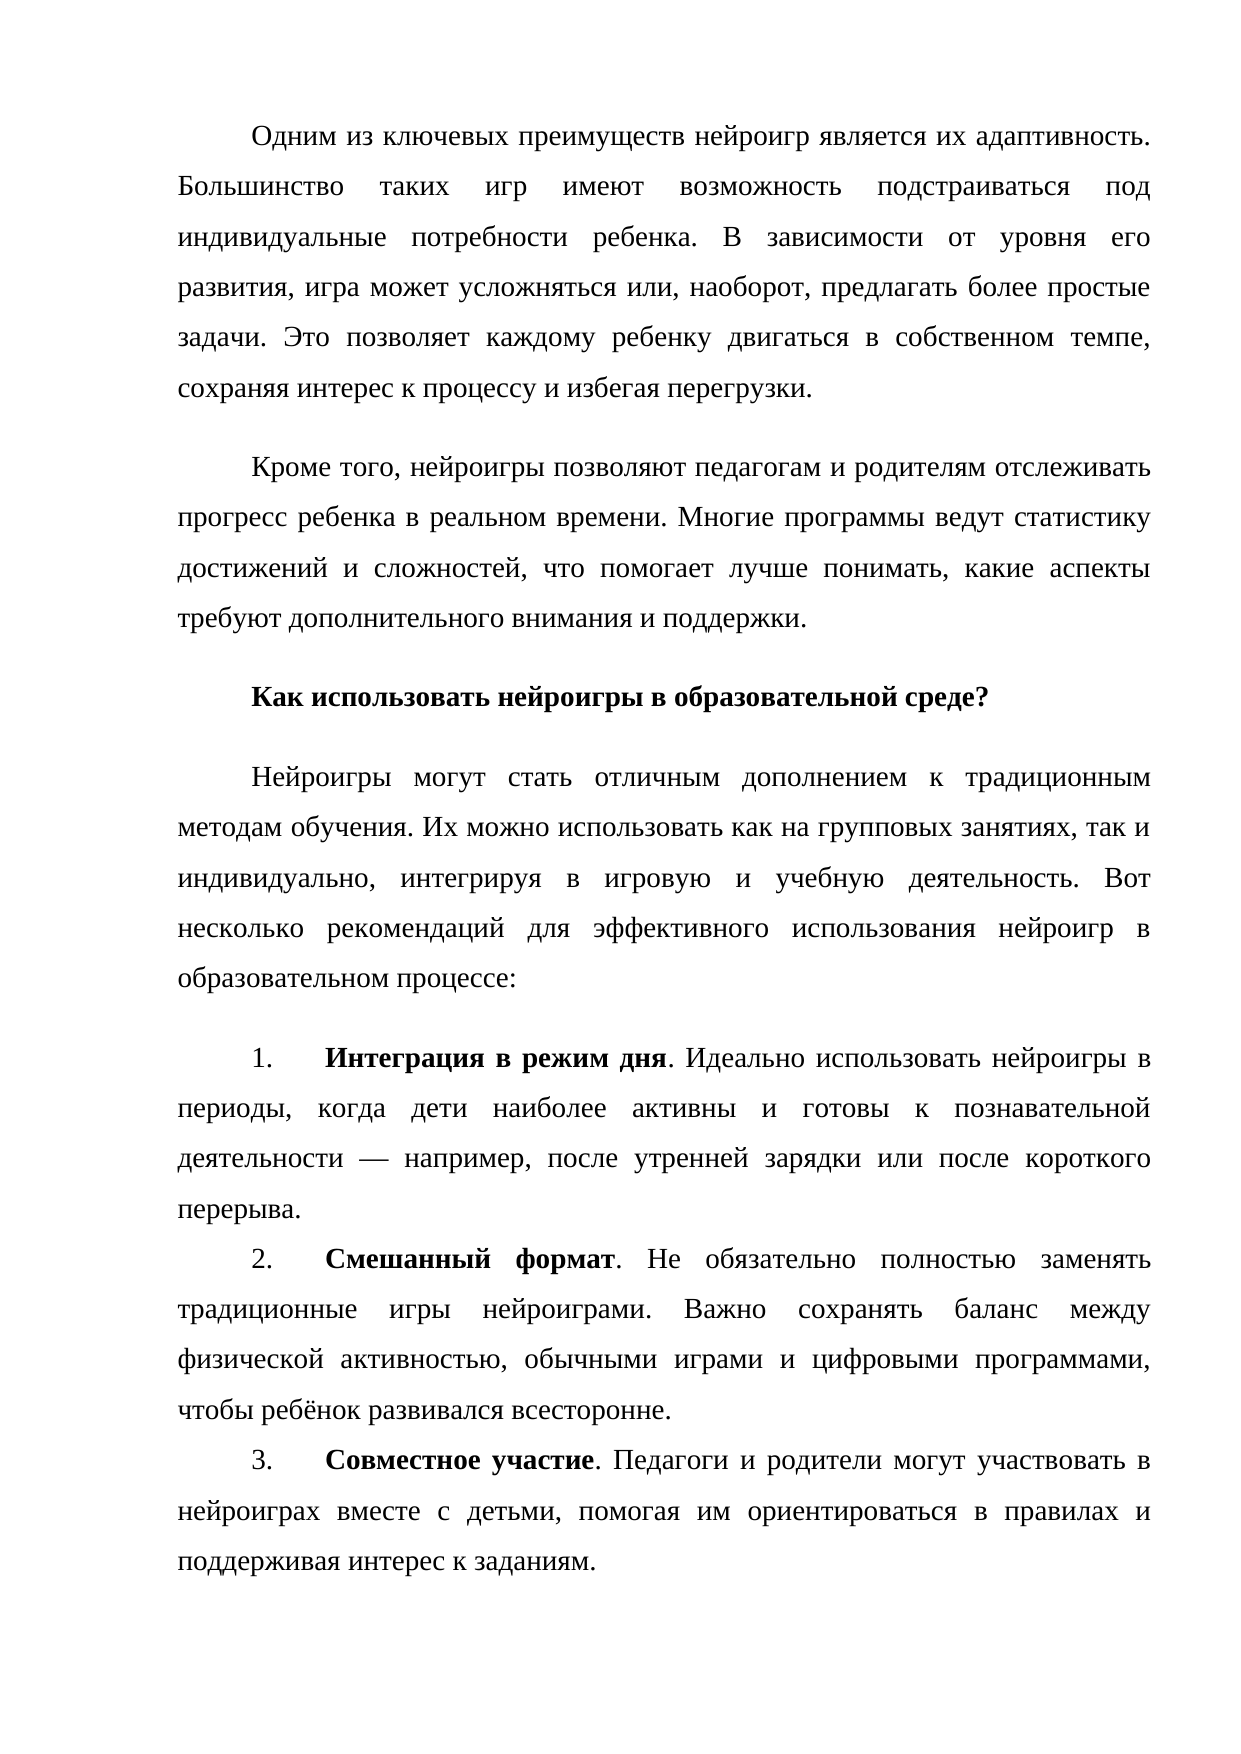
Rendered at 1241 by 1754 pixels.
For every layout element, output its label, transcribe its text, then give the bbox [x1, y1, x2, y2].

list Совместное участие. Педагоги и родители могут участвовать в нейроиграх вместе с детьми, помогая им ориентироваться в правилах и поддерживая интерес к заданиям. [177, 1442, 1152, 1576]
text Кроме того, нейроигры позволяют педагогам и родителям отслеживать прогресс ребенка в реальном времени. Многие программы ведут статистику достижений и сложностей, что помогает лучше понимать, какие аспекты требуют дополнительного внимания и поддержки. [177, 449, 1152, 634]
list Смешанный формат. Не обязательно полностью заменять традиционные игры нейроиграми. Важно сохранять баланс между физической активностью, обычными играми и цифровыми программами, чтобы ребёнок развивался всесторонне. [177, 1241, 1152, 1426]
list Интеграция в режим дня. Идеально использовать нейроигры в периоды, когда дети наиболее активны и готовы к познавательной деятельности — например, после утренней зарядки или после короткого перерыва. [177, 1040, 1152, 1224]
text Одним из ключевых преимуществ нейроигр является их адаптивность. Большинство таких игр имеют возможность подстраиваться под индивидуальные потребности ребенка. В зависимости от уровня его развития, игра может усложняться или, наоборот, предлагать более простые задачи. Это позволяет каждому ребенку двигаться в собственном темпе, сохраняя интерес к процессу и избегая перегрузки. [177, 118, 1152, 403]
text Нейроигры могут стать отличным дополнением к традиционным методам обучения. Их можно использовать как на групповых занятиях, так и индивидуально, интегрируя в игровую и учебную деятельность. Вот несколько рекомендаций для эффективного использования нейроигр в образовательном процессе: [177, 759, 1152, 994]
text Как использовать нейроигры в образовательной среде? [177, 679, 1152, 713]
